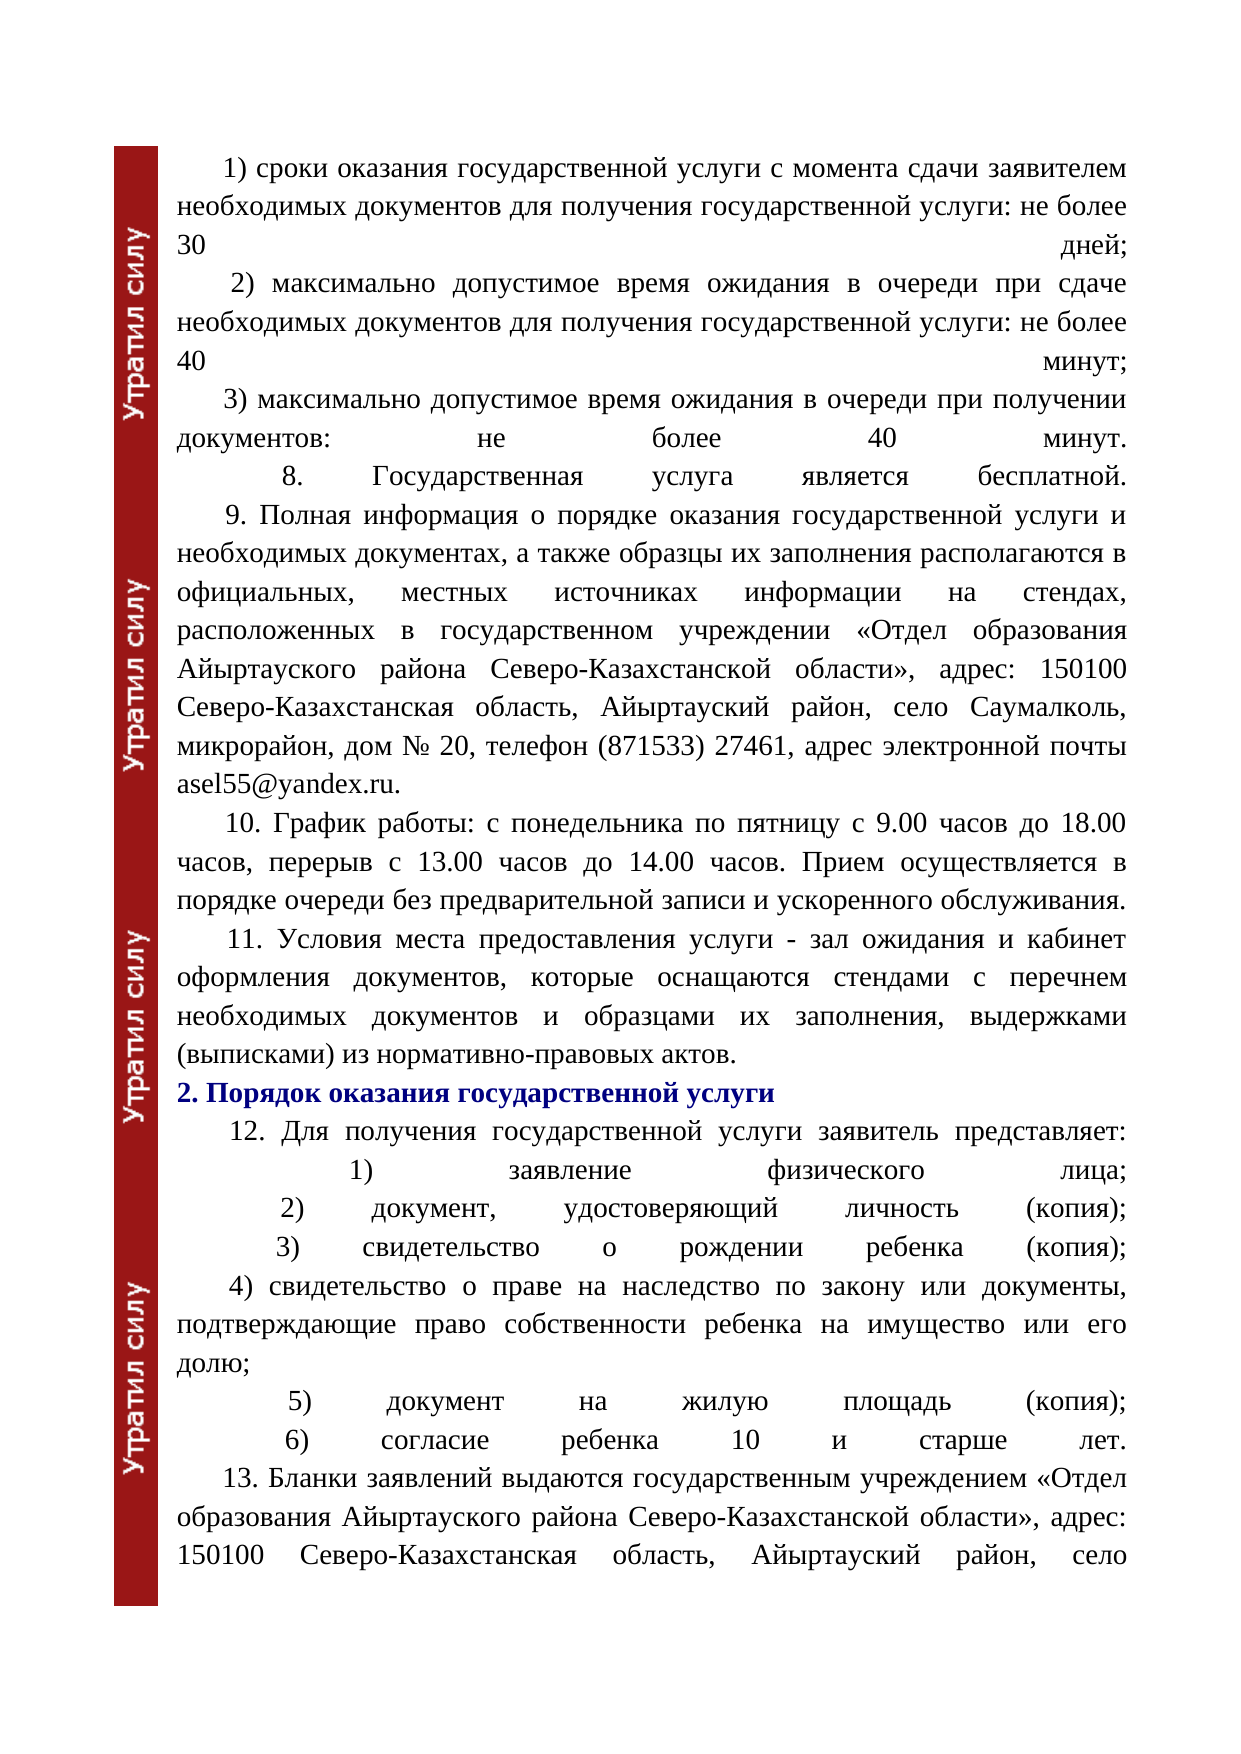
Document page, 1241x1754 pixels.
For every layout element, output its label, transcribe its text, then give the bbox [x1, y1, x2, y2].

picture [114, 1070, 158, 1075]
picture [114, 1571, 158, 1606]
picture [114, 146, 158, 150]
text 2. Порядок оказания государственной услуги [112, 1075, 1128, 1108]
picture [114, 1108, 158, 1113]
